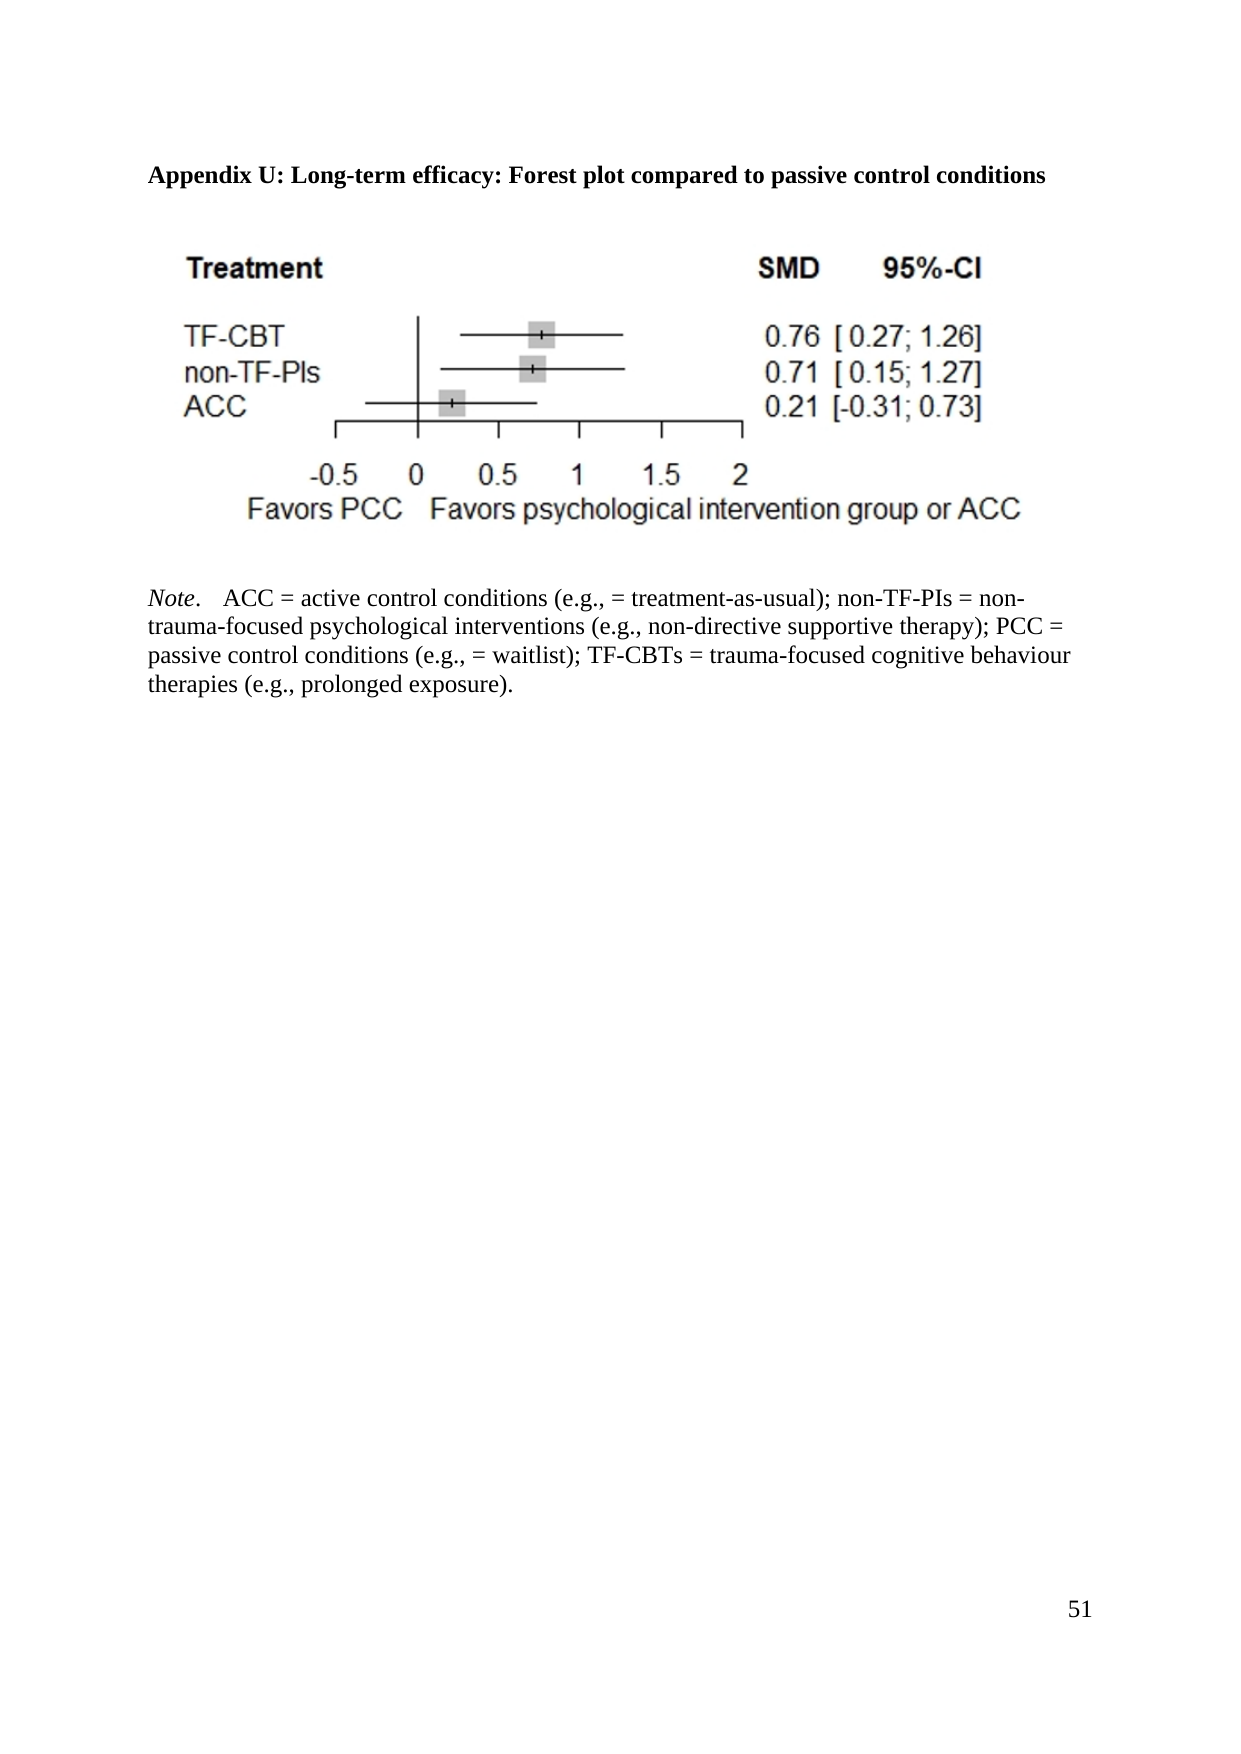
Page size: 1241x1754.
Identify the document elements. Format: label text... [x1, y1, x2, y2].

text Appendix U: Long-term efficacy: Forest plot compared to passive control conditions [148, 160, 1093, 189]
picture [147, 222, 1093, 549]
text Note. ACC = active control conditions (e.g., = treatment-as-usual); non-TF-PIs = non-trauma-focused psychological interventions (e.g., non-directive supportive therapy); PCC = passive control conditions (e.g., = waitlist); TF-CBTs = trauma-focused cognitive behaviour therapies (e.g., prolonged exposure). [148, 583, 1093, 698]
